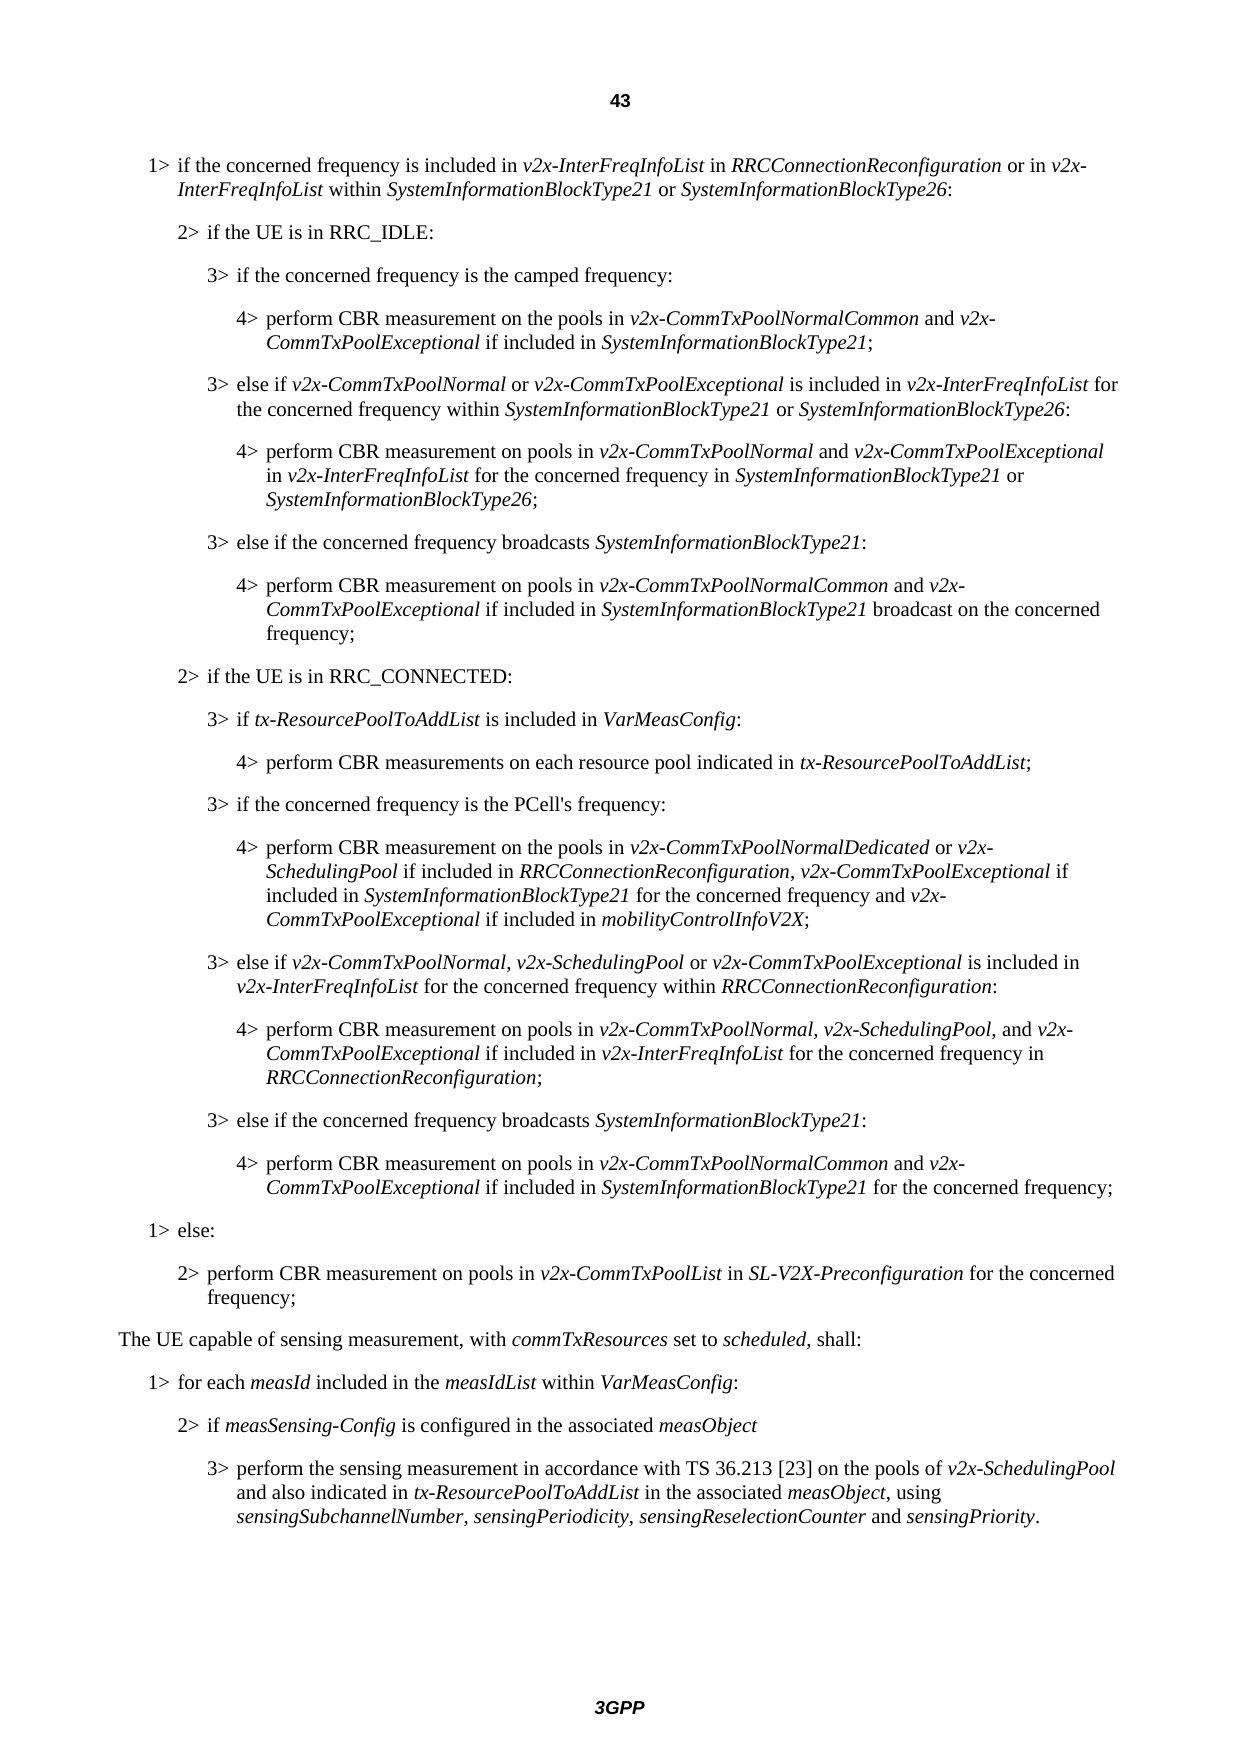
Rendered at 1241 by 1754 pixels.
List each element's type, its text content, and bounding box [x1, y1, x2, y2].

text 1> for each measId included in the measIdList within VarMeasConfig: [148, 1370, 1122, 1394]
text 4> perform CBR measurement on the pools in v2x-CommTxPoolNormalDedicated or v2x-SchedulingPool if included in RRCConnectionReconfiguration, v2x-CommTxPoolExceptional if included in SystemInformationBlockType21 for the concerned frequency and v2x-CommTxPoolExceptional if included in mobilityControlInfoV2X; [236, 835, 1122, 931]
text 4> perform CBR measurement on pools in v2x-CommTxPoolNormalCommon and v2x-CommTxPoolExceptional if included in SystemInformationBlockType21 broadcast on the concerned frequency; [236, 573, 1122, 645]
text 3> if the concerned frequency is the camped frequency: [207, 263, 1122, 287]
text 2> perform CBR measurement on pools in v2x-CommTxPoolList in SL-V2X-Preconfiguration for the concerned frequency; [177, 1261, 1122, 1309]
text 1> if the concerned frequency is included in v2x-InterFreqInfoList in RRCConnectionReconfiguration or in v2x-InterFreqInfoList within SystemInformationBlockType21 or SystemInformationBlockType26: [148, 153, 1122, 201]
text 4> perform CBR measurement on the pools in v2x-CommTxPoolNormalCommon and v2x-CommTxPoolExceptional if included in SystemInformationBlockType21; [236, 306, 1122, 354]
text 3> else if the concerned frequency broadcasts SystemInformationBlockType21: [207, 530, 1122, 554]
text 3> if tx-ResourcePoolToAddList is included in VarMeasConfig: [207, 707, 1122, 731]
text 4> perform CBR measurement on pools in v2x-CommTxPoolNormal, v2x-SchedulingPool, and v2x-CommTxPoolExceptional if included in v2x-InterFreqInfoList for the concerned frequency in RRCConnectionReconfiguration; [236, 1017, 1122, 1089]
text 4> perform CBR measurement on pools in v2x-CommTxPoolNormal and v2x-CommTxPoolExceptional in v2x-InterFreqInfoList for the concerned frequency in SystemInformationBlockType21 or SystemInformationBlockType26; [236, 439, 1122, 511]
text 3> else if the concerned frequency broadcasts SystemInformationBlockType21: [207, 1108, 1122, 1132]
text 2> if measSensing-Config is configured in the associated measObject [177, 1413, 1122, 1437]
text The UE capable of sensing measurement, with commTxResources set to scheduled, shall: [118, 1327, 1122, 1351]
text 3> perform the sensing measurement in accordance with TS 36.213 [23] on the pools of v2x-SchedulingPool and also indicated in tx-ResourcePoolToAddList in the associated measObject, using sensingSubchannelNumber, sensingPeriodicity, sensingReselectionCounter and sensingPriority. [207, 1456, 1122, 1528]
text 1> else: [148, 1218, 1122, 1242]
text 2> if the UE is in RRC_CONNECTED: [177, 664, 1122, 688]
text 3> if the concerned frequency is the PCell's frequency: [207, 792, 1122, 816]
text 2> if the UE is in RRC_IDLE: [177, 220, 1122, 244]
text 4> perform CBR measurement on pools in v2x-CommTxPoolNormalCommon and v2x-CommTxPoolExceptional if included in SystemInformationBlockType21 for the concerned frequency; [236, 1151, 1122, 1199]
text 3> else if v2x-CommTxPoolNormal or v2x-CommTxPoolExceptional is included in v2x-InterFreqInfoList for the concerned frequency within SystemInformationBlockType21 or SystemInformationBlockType26: [207, 372, 1122, 421]
text 3> else if v2x-CommTxPoolNormal, v2x-SchedulingPool or v2x-CommTxPoolExceptional is included in v2x-InterFreqInfoList for the concerned frequency within RRCConnectionReconfiguration: [207, 950, 1122, 998]
text 4> perform CBR measurements on each resource pool indicated in tx-ResourcePoolToAddList; [236, 749, 1122, 774]
